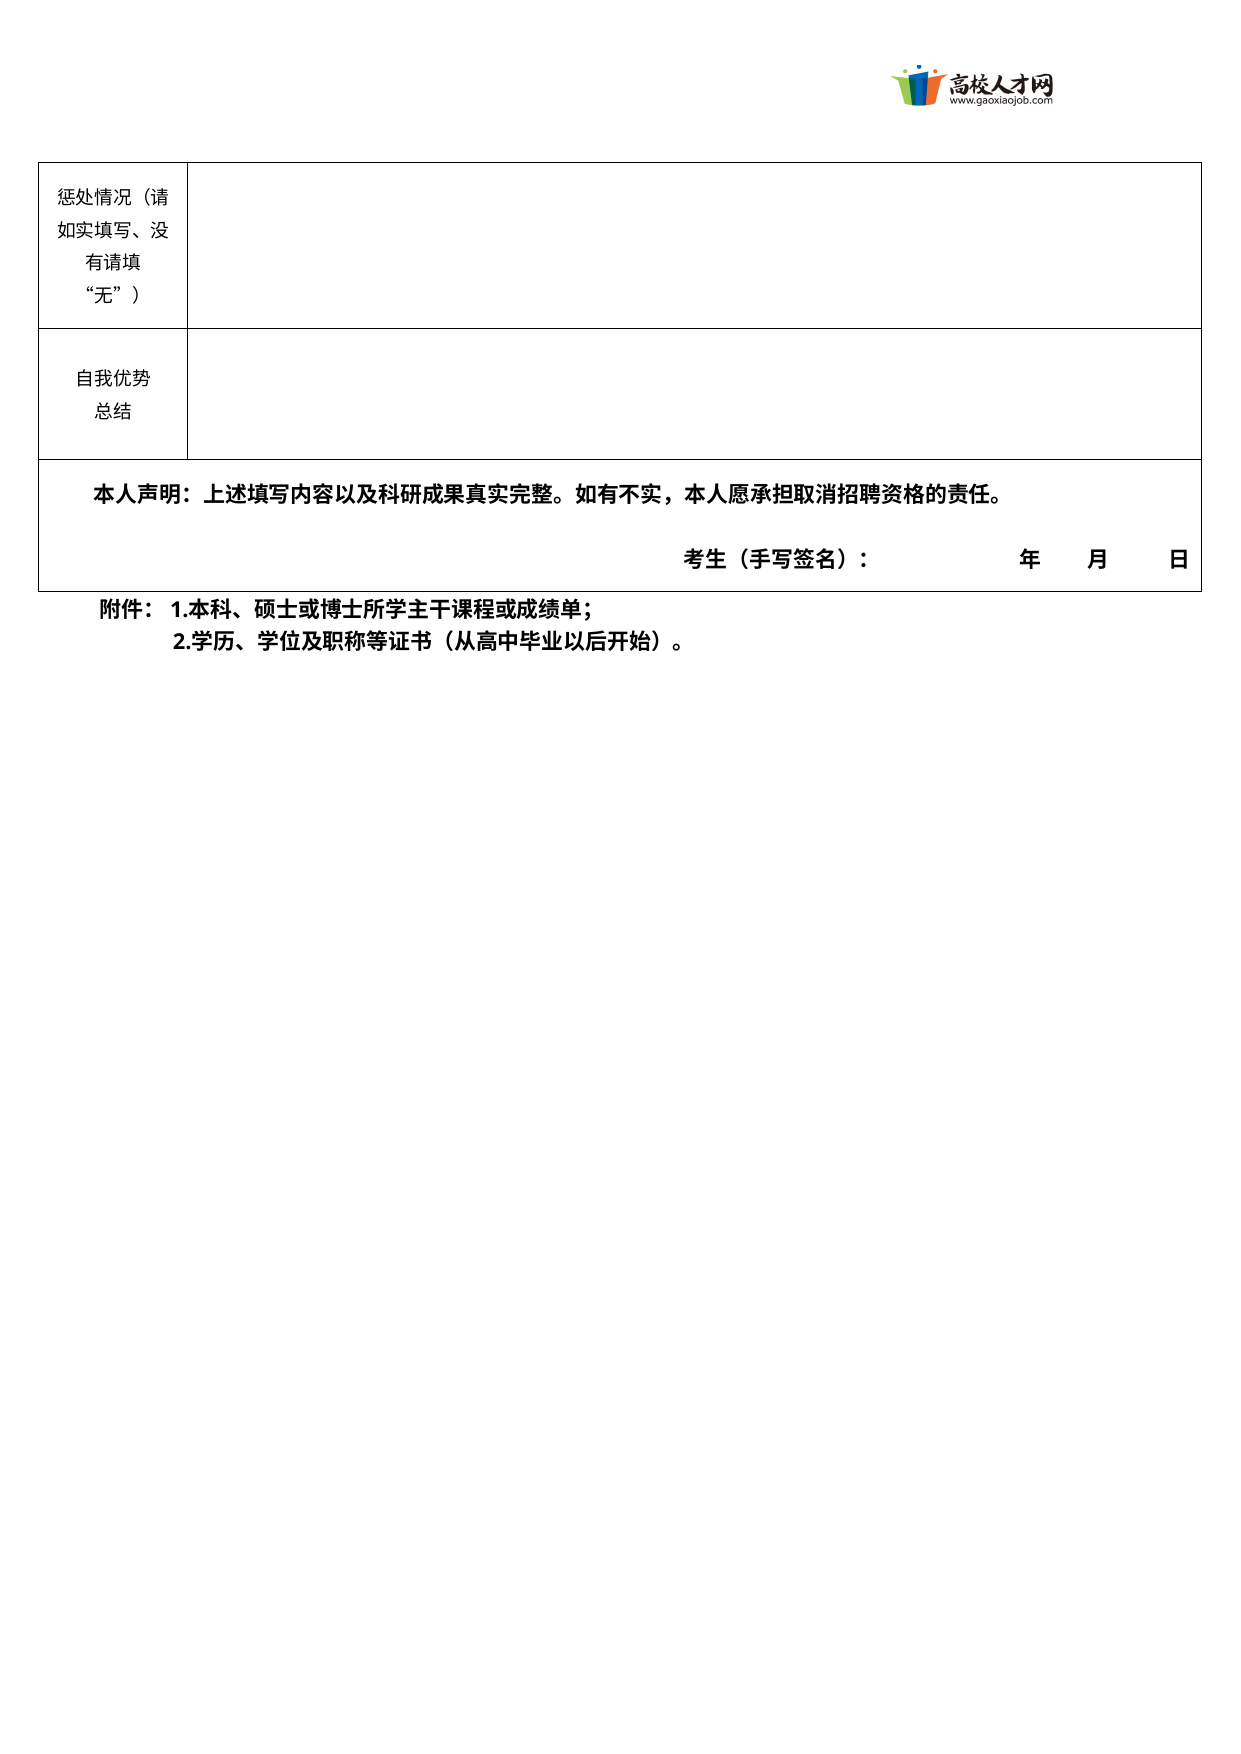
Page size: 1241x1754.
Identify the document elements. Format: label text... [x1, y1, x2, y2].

picture [890, 65, 1053, 106]
table_cell [188, 163, 1201, 328]
table_cell 惩处情况（请如实填写、没有请填“无”） [39, 163, 187, 328]
table_cell 本人声明：上述填写内容以及科研成果真实完整。如有不实，本人愿承担取消招聘资格的责任。 考生（手写签名）： 年 月 日 [39, 460, 1201, 591]
table_cell 自我优势 总结 [39, 329, 187, 459]
text 附件： 1.本科、硕士或博士所学主干课程或成绩单； [99, 592, 1053, 624]
table_cell [188, 329, 1201, 459]
text 2.学历、学位及职称等证书（从高中毕业以后开始）。 [173, 624, 1053, 657]
